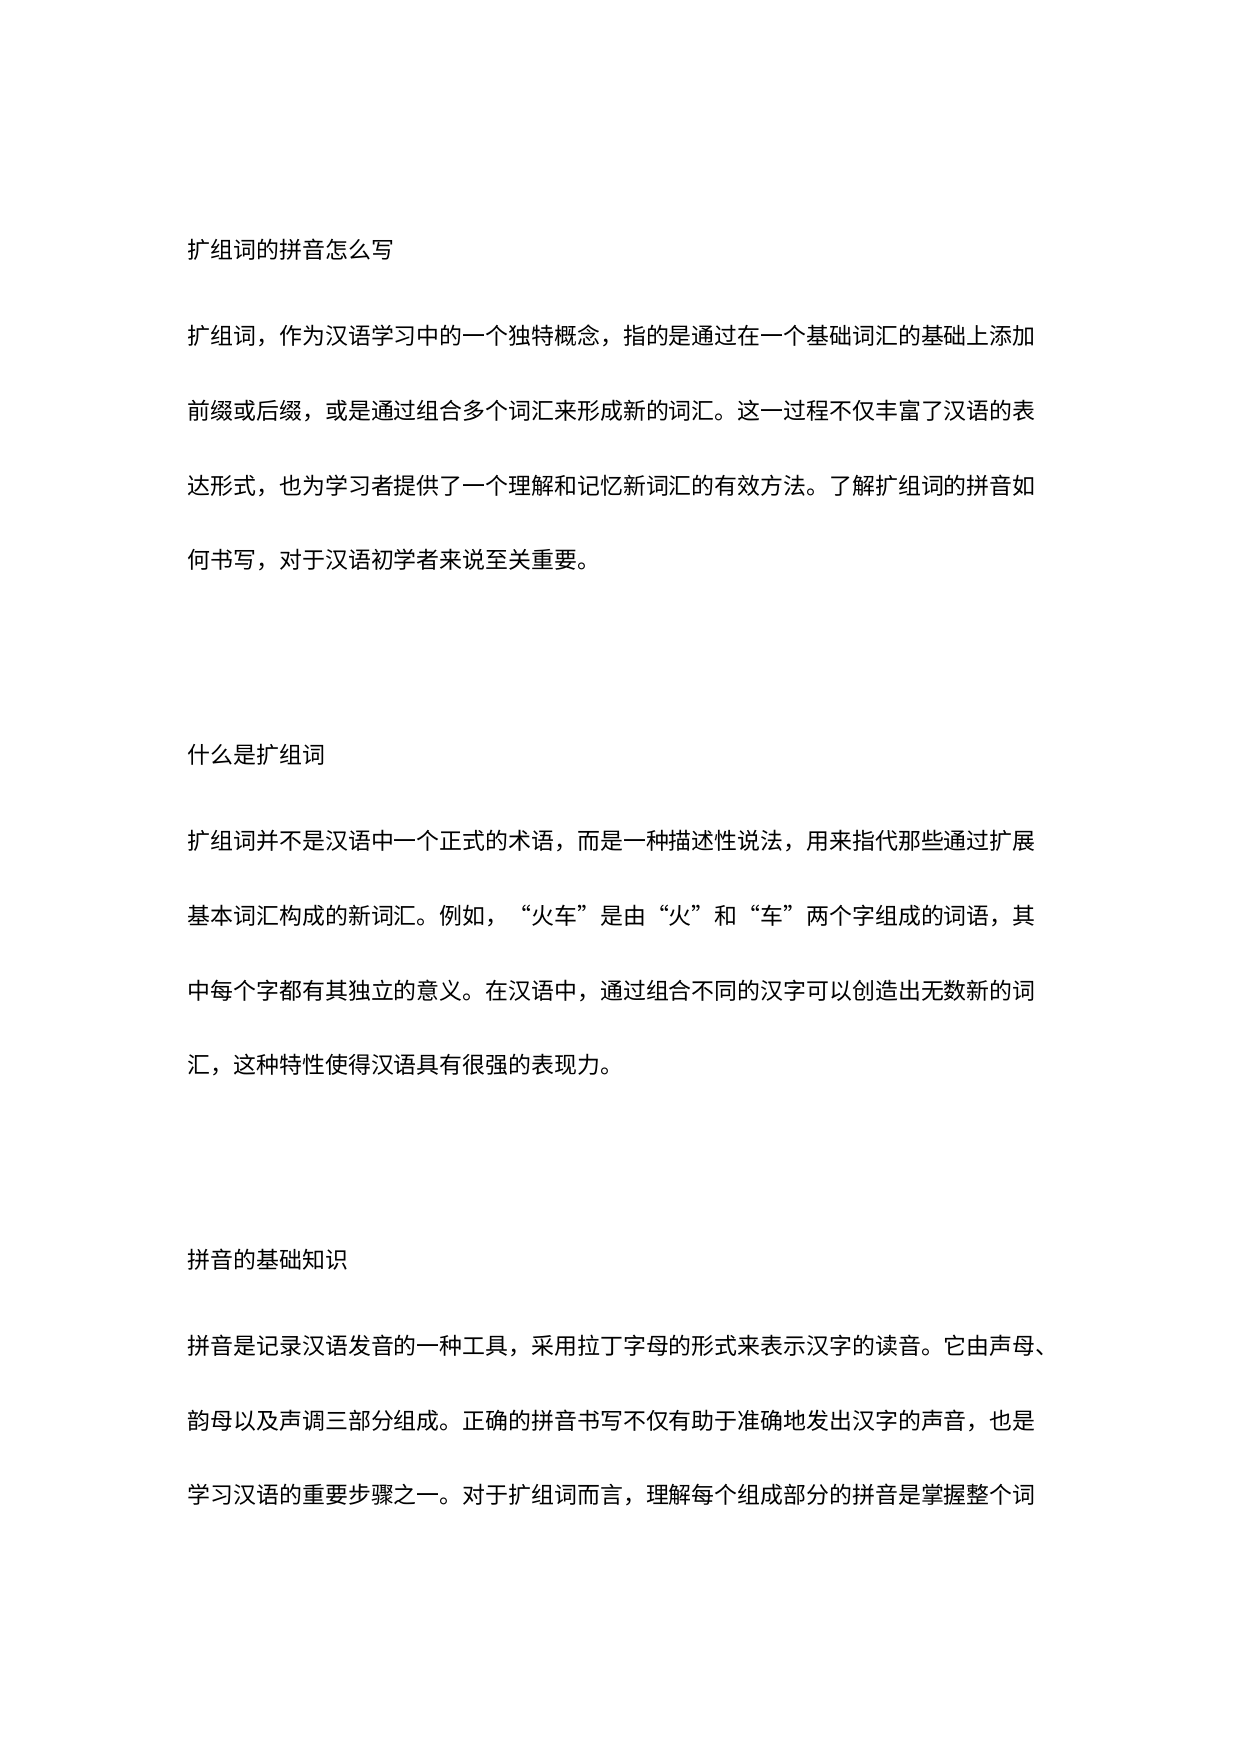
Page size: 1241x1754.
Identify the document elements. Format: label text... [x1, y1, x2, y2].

text 拼音的基础知识 [187, 1226, 1053, 1291]
text 扩组词并不是汉语中一个正式的术语，而是一种描述性说法，用来指代那些通过扩展基本词汇构成的新词汇。例如，“火车”是由“火”和“车”两个字组成的词语，其中每个字都有其独立的意义。在汉语中，通过组合不同的汉字可以创造出无数新的词汇，这种特性使得汉语具有很强的表现力。 [187, 807, 1053, 1096]
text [187, 1312, 1053, 1527]
text 扩组词的拼音怎么写 [187, 216, 1053, 281]
text 什么是扩组词 [187, 721, 1053, 786]
text 扩组词，作为汉语学习中的一个独特概念，指的是通过在一个基础词汇的基础上添加前缀或后缀，或是通过组合多个词汇来形成新的词汇。这一过程不仅丰富了汉语的表达形式，也为学习者提供了一个理解和记忆新词汇的有效方法。了解扩组词的拼音如何书写，对于汉语初学者来说至关重要。 [187, 302, 1053, 591]
